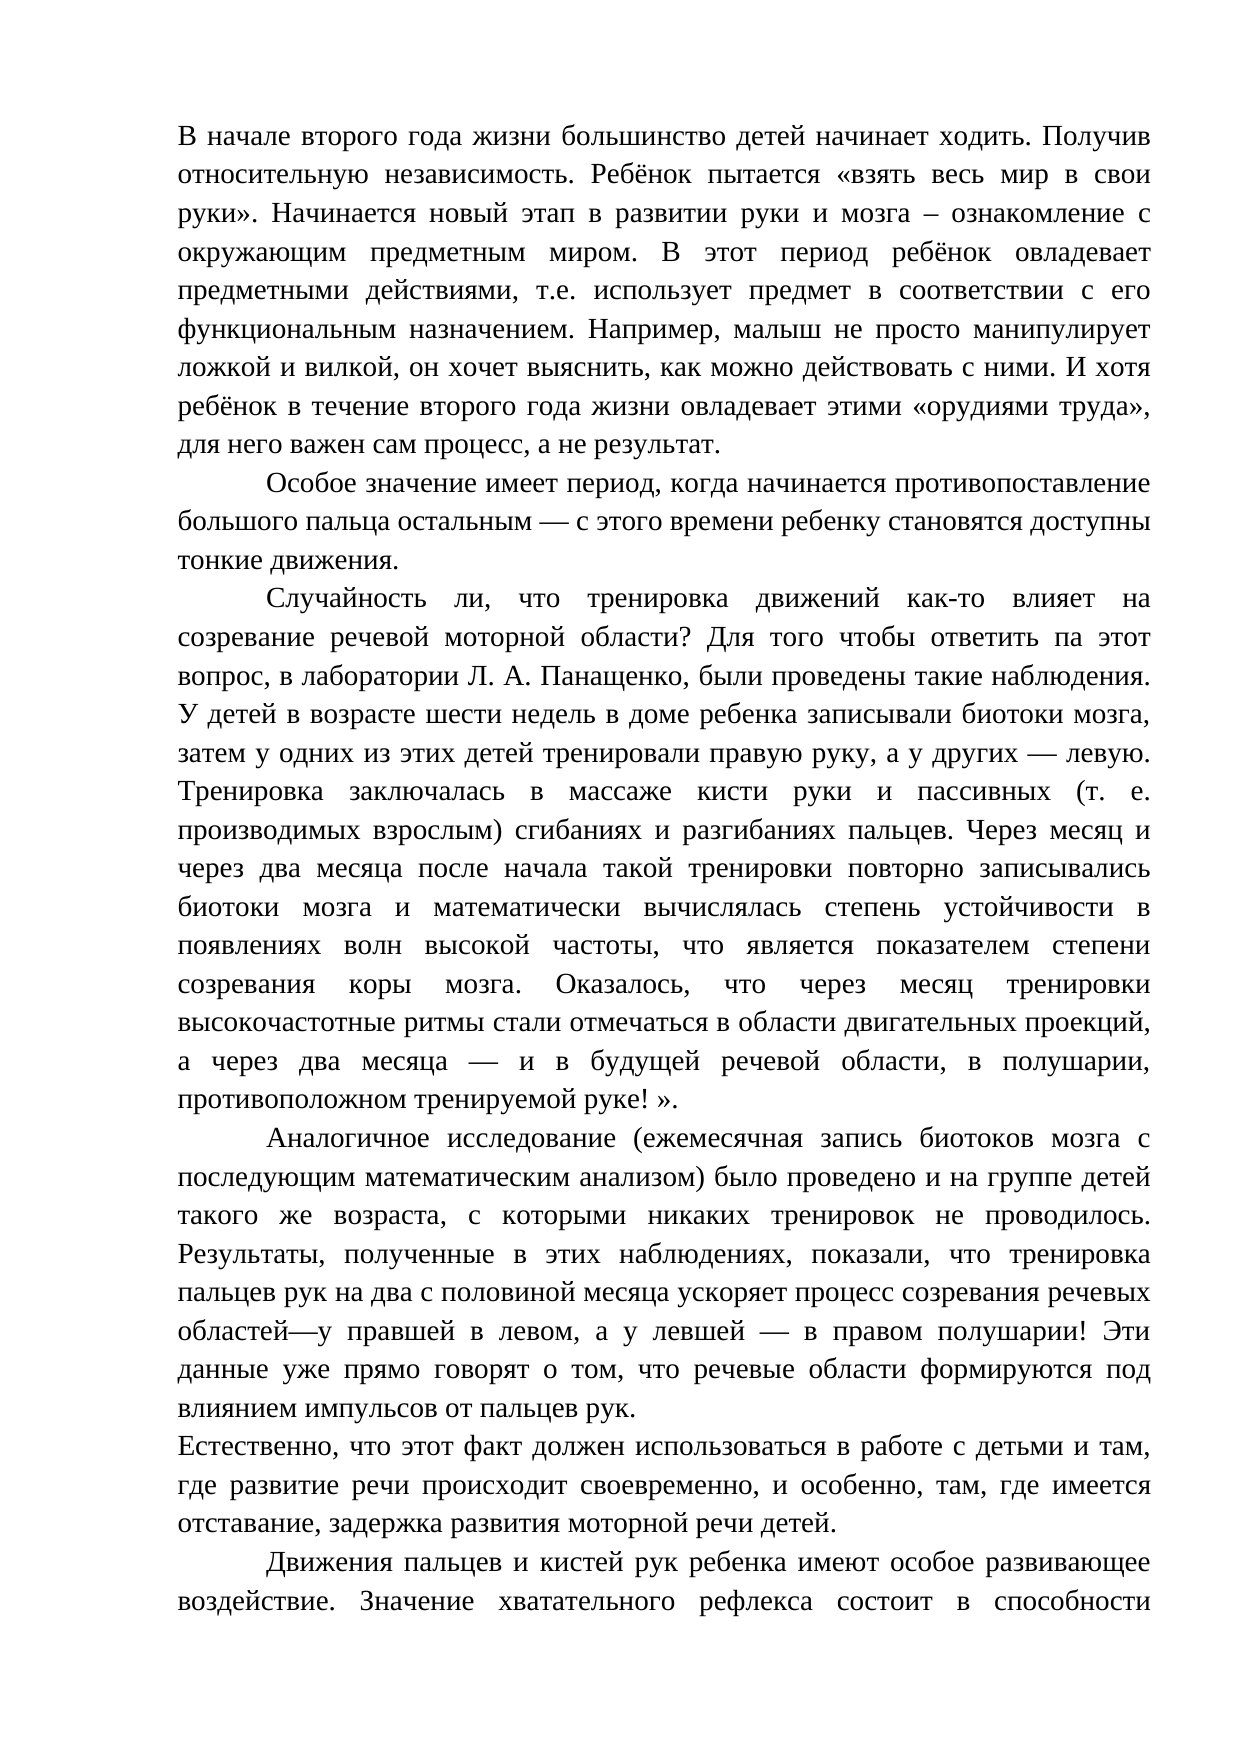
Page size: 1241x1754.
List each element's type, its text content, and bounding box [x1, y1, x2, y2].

text Случайность ли, что тренировка движений как-то влияет на созревание речевой моторной области? Для того чтобы ответить па этот вопрос, в лаборатории Л. А. Панащенко, были проведены такие наблюдения. У детей в возрасте шести недель в доме ребенка записывали биотоки мозга, затем у одних из этих детей тренировали правую руку, а у других — левую. Тренировка заключалась в массаже кисти руки и пассивных (т. е. производимых взрослым) сгибаниях и разгибаниях пальцев. Через месяц и через два месяца после начала такой тренировки повторно записывались биотоки мозга и математически вычислялась степень устойчивости в появлениях волн высокой частоты, что является показателем степени созревания коры мозга. Оказалось, что через месяц тренировки высокочастотные ритмы стали отмечаться в области двигательных проекций, а через два месяца — и в будущей речевой области, в полушарии, противоположном тренируемой руке! ». [177, 581, 1152, 1115]
text Аналогичное исследование (ежемесячная запись биотоков мозга с последующим математическим анализом) было проведено и на группе детей такого же возраста, с которыми никаких тренировок не проводилось. Результаты, полученные в этих наблюдениях, показали, что тренировка пальцев рук на два с половиной месяца ускоряет процесс созревания речевых областей—у правшей в левом, а у левшей — в правом полушарии! Эти данные уже прямо говорят о том, что речевые области формируются под влиянием импульсов от пальцев рук. [177, 1120, 1152, 1423]
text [177, 1544, 1152, 1616]
text В начале второго года жизни большинство детей начинает ходить. Получив относительную независимость. Ребёнок пытается «взять весь мир в свои руки». Начинается новый этап в развитии руки и мозга – ознакомление с окружающим предметным миром. В этот период ребёнок овладевает предметными действиями, т.е. использует предмет в соответствии с его функциональным назначением. Например, малыш не просто манипулирует ложкой и вилкой, он хочет выяснить, как можно действовать с ними. И хотя ребёнок в течение второго года жизни овладевает этими «орудиями труда», для него важен сам процесс, а не результат. [177, 118, 1152, 460]
text Особое значение имеет период, когда начинается противопоставление большого пальца остальным — с этого времени ребенку становятся доступны тонкие движения. [177, 465, 1152, 576]
text Естественно, что этот факт должен использоваться в работе с детьми и там, где развитие речи происходит своевременно, и особенно, там, где имеется отставание, задержка развития моторной речи детей. [177, 1428, 1152, 1539]
